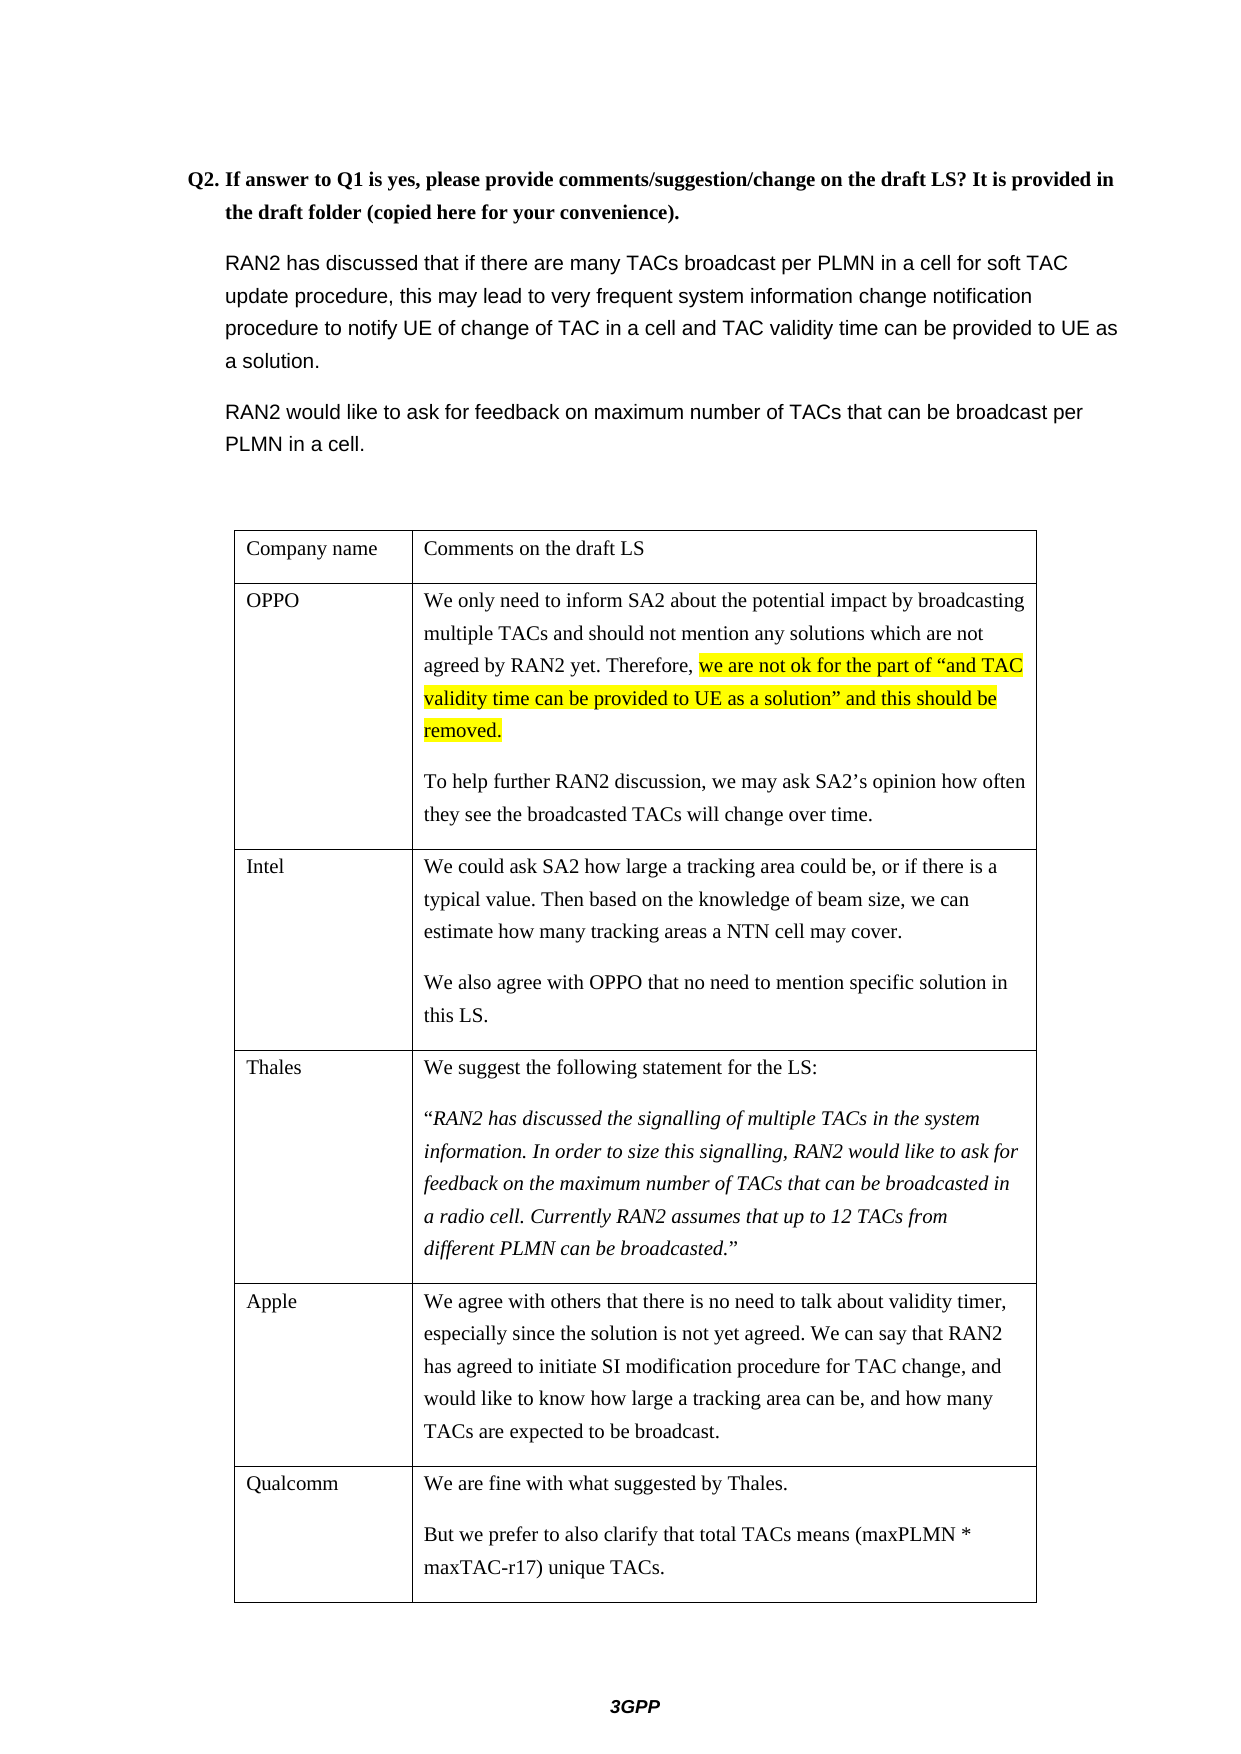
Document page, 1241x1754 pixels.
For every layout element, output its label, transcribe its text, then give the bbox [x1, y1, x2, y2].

table_cell Qualcomm [235, 1467, 412, 1602]
table_cell OPPO [235, 584, 412, 849]
text RAN2 has discussed that if there are many TACs broadcast per PLMN in a cell for soft TAC update procedure, this may lead to very frequent system information change notification procedure to notify UE of change of TAC in a cell and TAC validity time can be provided to UE as a solution. [225, 247, 1122, 377]
text RAN2 would like to ask for feedback on maximum number of TACs that can be broadcast per PLMN in a cell. [225, 395, 1122, 460]
table_cell We suggest the following statement for the LS: “RAN2 has discussed the signalling of multiple TACs in the system information. In order to size this signalling, RAN2 would like to ask for feedback on the maximum number of TACs that can be broadcasted in a radio cell. Currently RAN2 assumes that up to 12 TACs from different PLMN can be broadcasted.” [413, 1051, 1036, 1283]
table_header Comments on the draft LS [413, 531, 1036, 583]
table_cell We agree with others that there is no need to talk about validity timer, especially since the solution is not yet agreed. We can say that RAN2 has agreed to initiate SI modification procedure for TAC change, and would like to know how large a tracking area can be, and how many TACs are expected to be broadcast. [413, 1284, 1036, 1466]
table_cell We only need to inform SA2 about the potential impact by broadcasting multiple TACs and should not mention any solutions which are not agreed by RAN2 yet. Therefore, we are not ok for the part of “and TAC validity time can be provided to UE as a solution” and this should be removed. To help further RAN2 discussion, we may ask SA2’s opinion how often they see the broadcasted TACs will change over time. [413, 584, 1036, 849]
table_header Company name [235, 531, 412, 583]
text If answer to Q1 is yes, please provide comments/suggestion/change on the draft LS? It is provided in the draft folder (copied here for your convenience). [187, 163, 1122, 228]
table_cell Intel [235, 850, 412, 1050]
table_cell We could ask SA2 how large a tracking area could be, or if there is a typical value. Then based on the knowledge of beam size, we can estimate how many tracking areas a NTN cell may cover. We also agree with OPPO that no need to mention specific solution in this LS. [413, 850, 1036, 1050]
table_cell Thales [235, 1051, 412, 1283]
table_cell Apple [235, 1284, 412, 1466]
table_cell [413, 1467, 1036, 1602]
